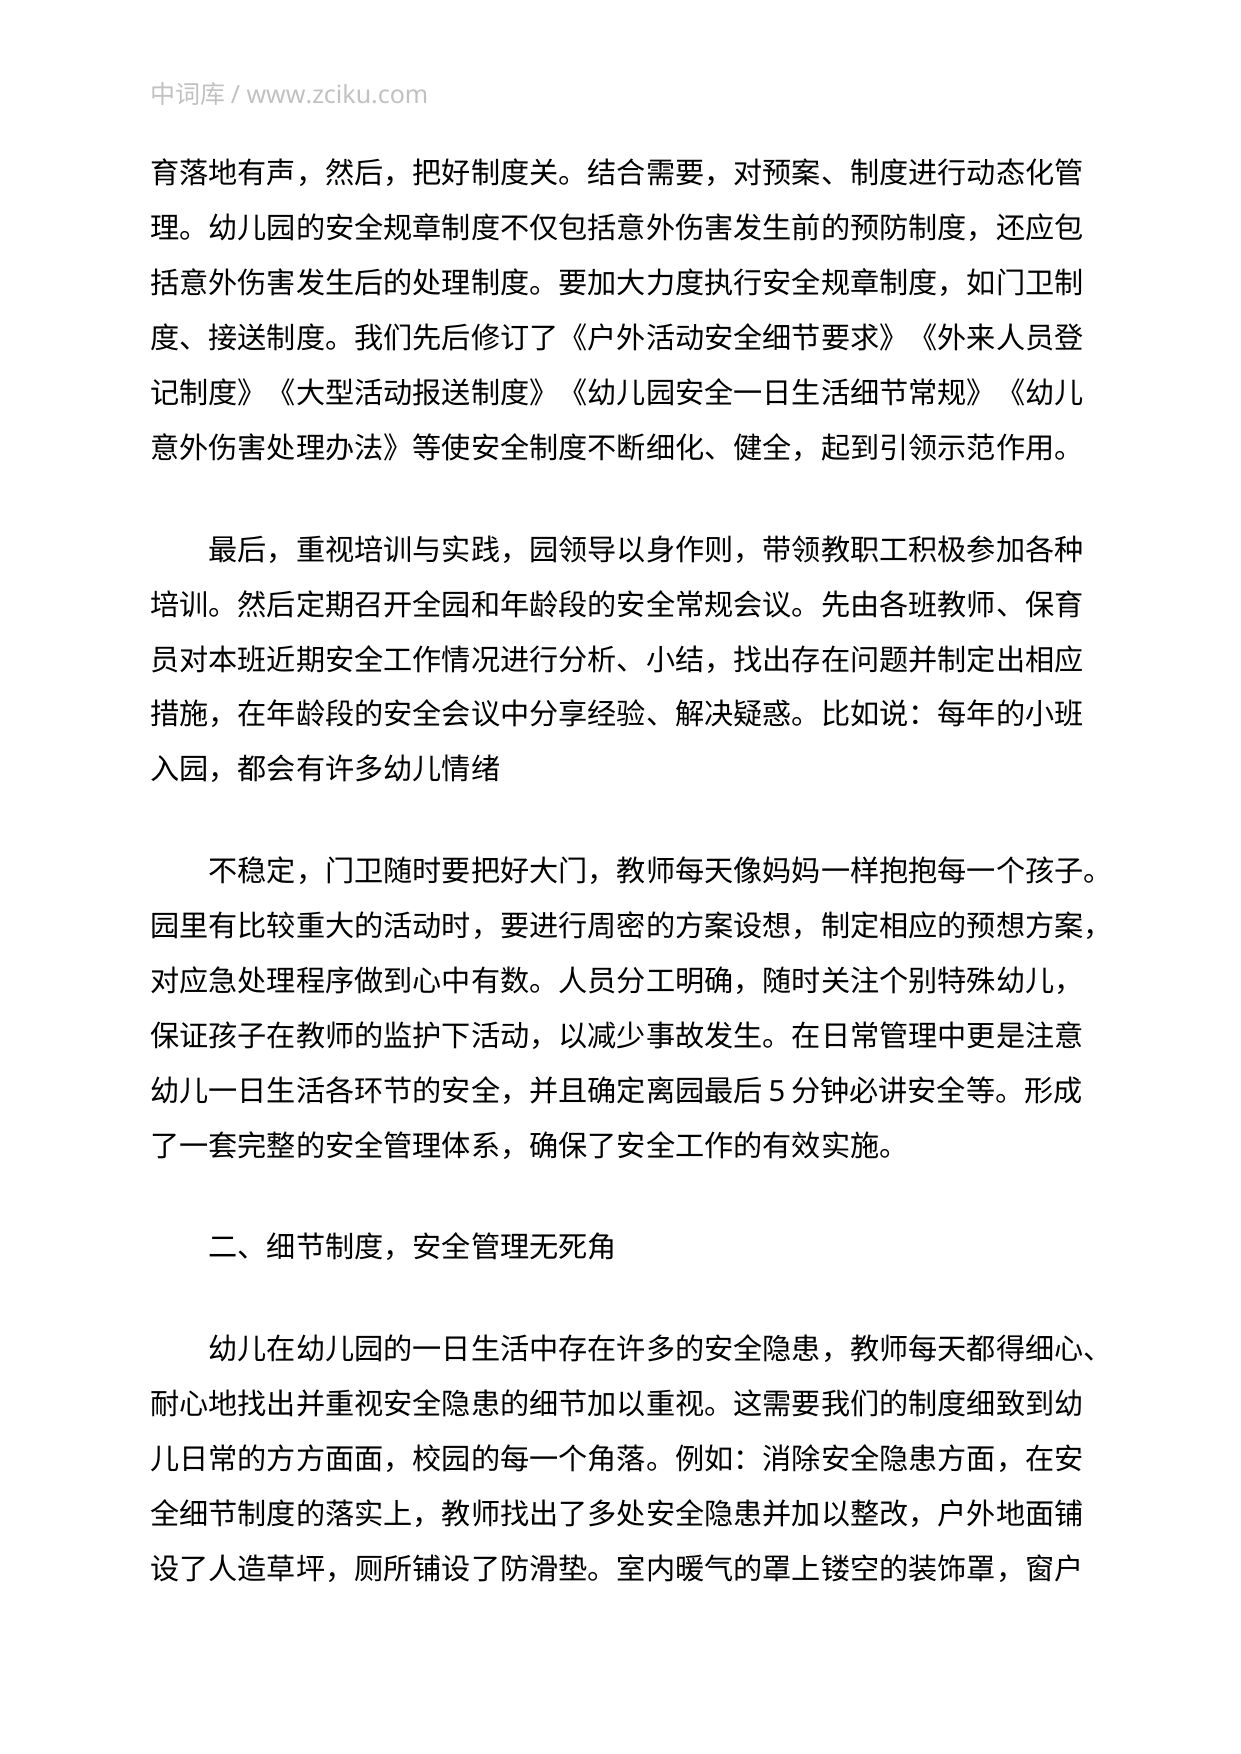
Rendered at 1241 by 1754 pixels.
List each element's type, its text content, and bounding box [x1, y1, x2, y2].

text 二、细节制度，安全管理无死角 [150, 1224, 1090, 1266]
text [150, 1326, 1090, 1588]
text 不稳定，门卫随时要把好大门，教师每天像妈妈一样抱抱每一个孩子。园里有比较重大的活动时，要进行周密的方案设想，制定相应的预想方案，对应急处理程序做到心中有数。人员分工明确，随时关注个别特殊幼儿，保证孩子在教师的监护下活动，以减少事故发生。在日常管理中更是注意幼儿一日生活各环节的安全，并且确定离园最后5分钟必讲安全等。形成了一套完整的安全管理体系，确保了安全工作的有效实施。 [150, 848, 1090, 1164]
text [150, 150, 1090, 467]
text 最后，重视培训与实践，园领导以身作则，带领教职工积极参加各种培训。然后定期召开全园和年龄段的安全常规会议。先由各班教师、保育员对本班近期安全工作情况进行分析、小结，找出存在问题并制定出相应措施，在年龄段的安全会议中分享经验、解决疑惑。比如说：每年的小班入园，都会有许多幼儿情绪 [150, 526, 1090, 788]
